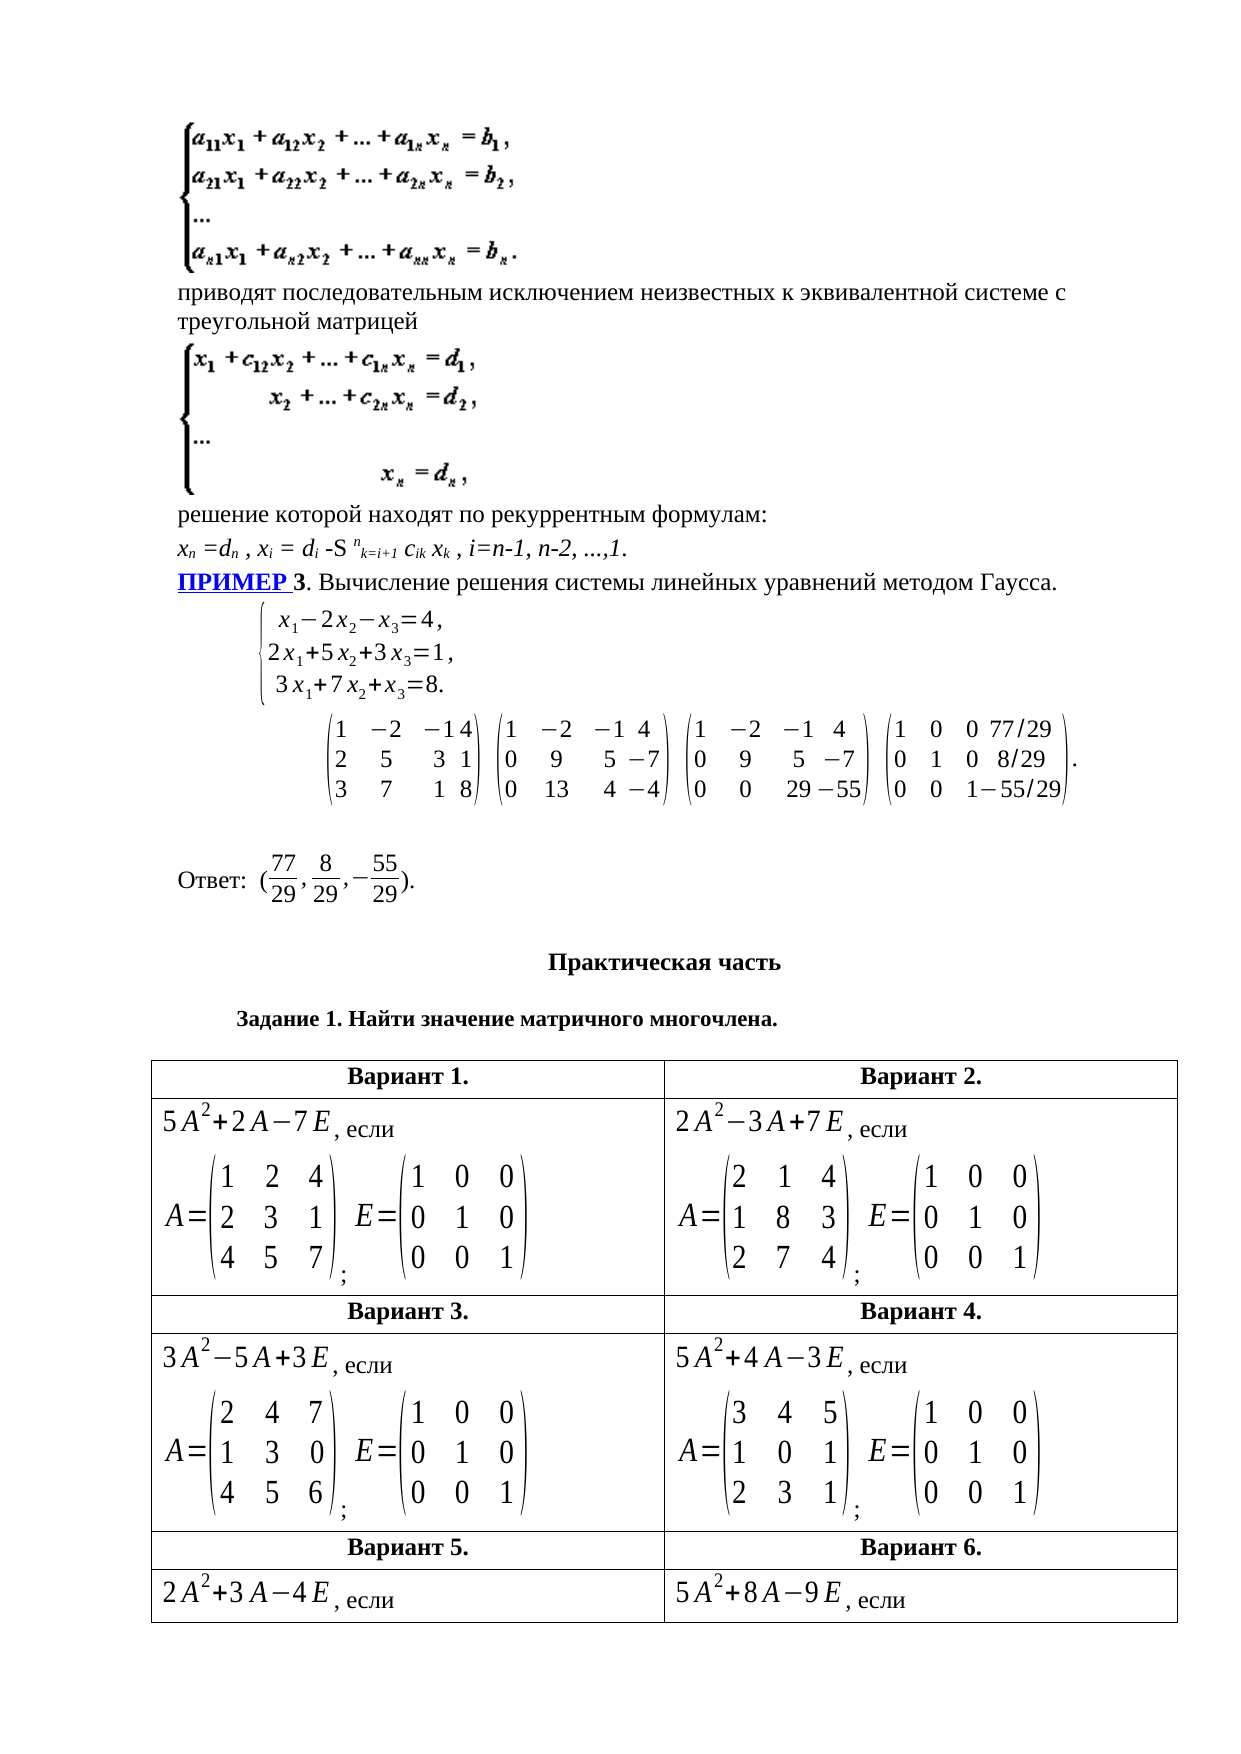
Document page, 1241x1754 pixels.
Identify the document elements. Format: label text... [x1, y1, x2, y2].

table_cell , если ; [665, 1570, 1177, 1622]
table_header Вариант 2. [665, 1061, 1177, 1098]
table_cell , если ; [152, 1334, 664, 1531]
table_cell Вариант 3. [152, 1296, 664, 1333]
picture [177, 118, 521, 273]
text решение которой находят по рекуррентным формулам: [177, 499, 1152, 528]
table_cell , если ; [665, 1099, 1177, 1295]
picture [177, 340, 482, 495]
table_cell , если ; [152, 1099, 664, 1295]
table_cell Вариант 4. [665, 1296, 1177, 1333]
table_cell Вариант 5. [152, 1532, 664, 1568]
text ПРИМЕР 3. Вычисление решения системы линейных уравнений методом Гаусса. [177, 567, 1152, 596]
text Ответ: (). [177, 849, 1152, 908]
text xn =dn , xi = di -S nk=i+1 cik xk , i=n-1, n-2, ...,1. [177, 533, 1152, 562]
text Задание 1. Найти значение матричного многочлена. [236, 1005, 1152, 1031]
table_header Вариант 1. [152, 1061, 664, 1098]
text Практическая часть [177, 947, 1152, 976]
table_cell Вариант 6. [665, 1532, 1177, 1568]
table_cell , если ; [152, 1570, 664, 1622]
text приводят последовательным исключением неизвестных к эквивалентной системе с треугольной матрицей [177, 277, 1152, 335]
table_cell , если ; [665, 1334, 1177, 1531]
